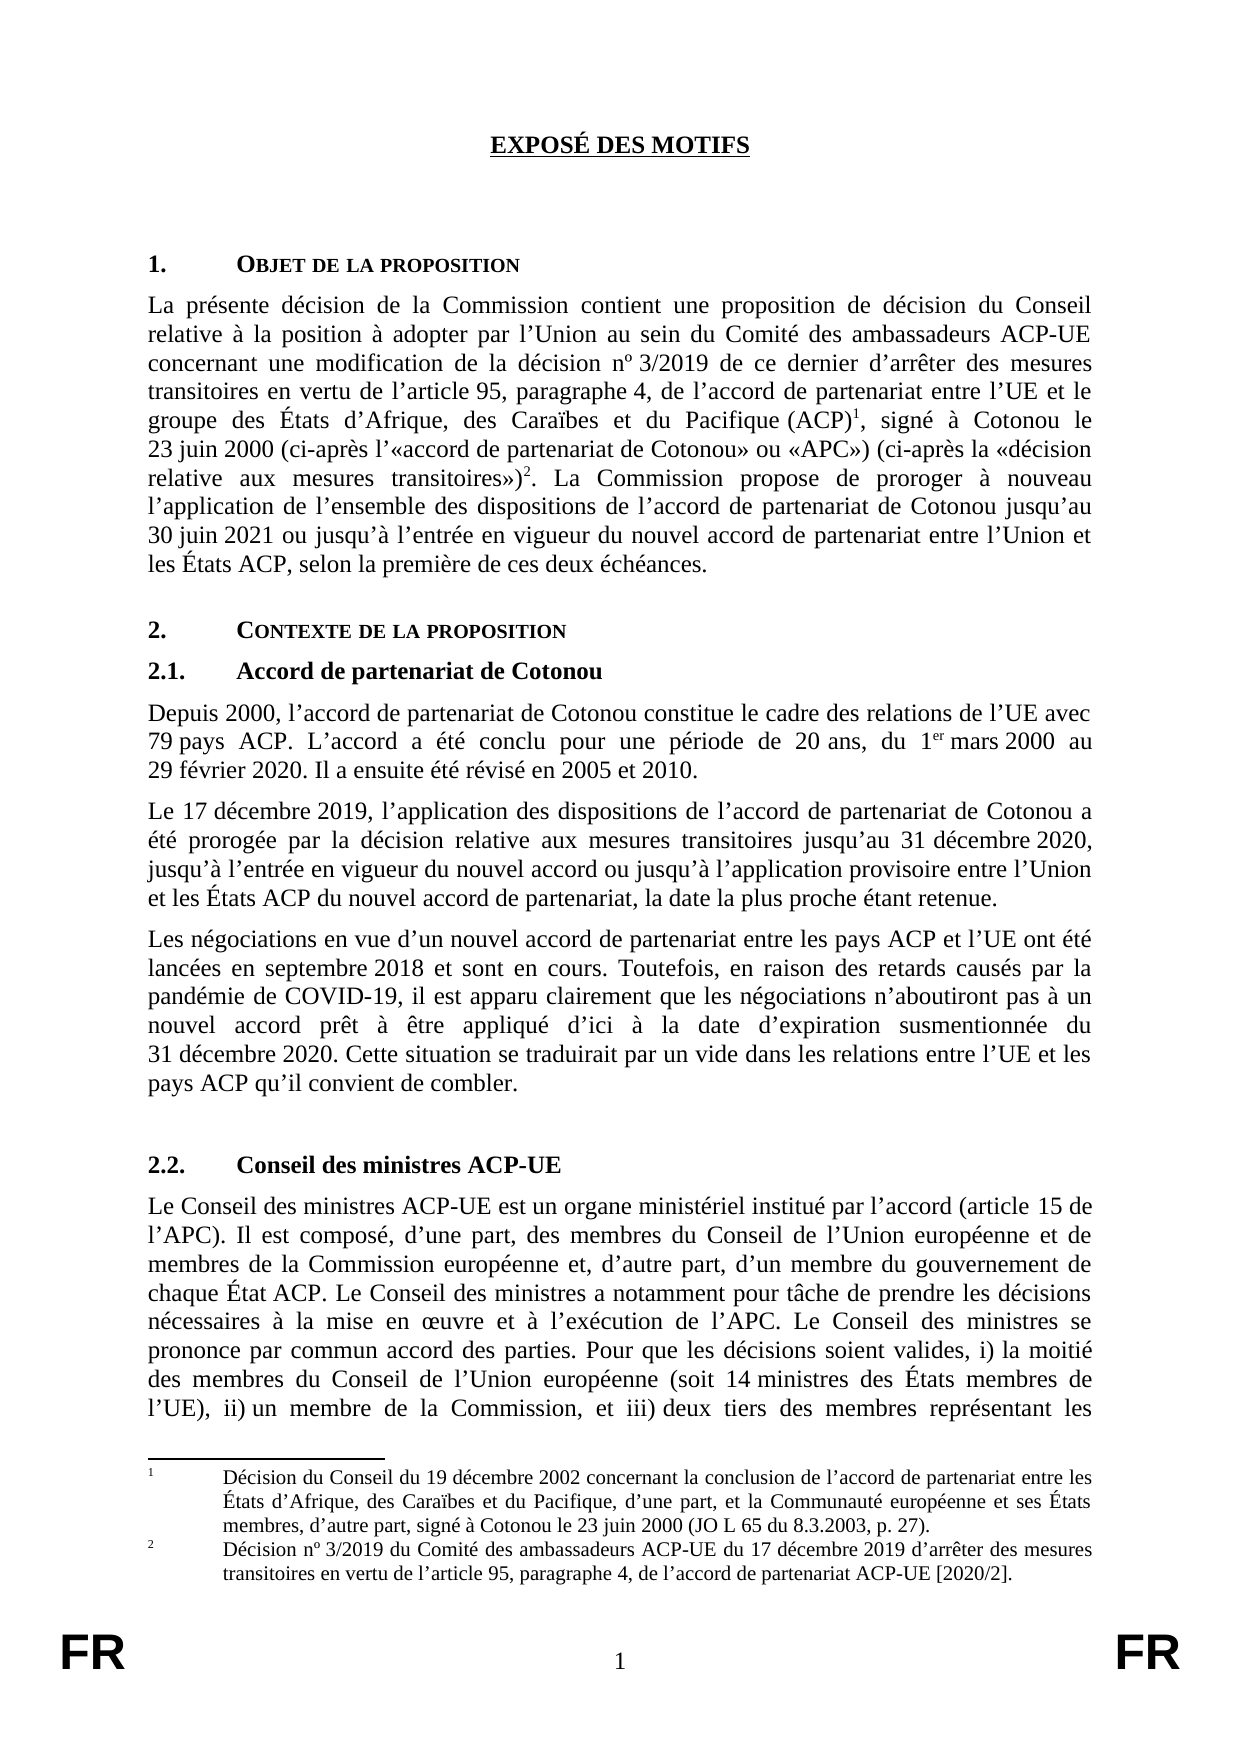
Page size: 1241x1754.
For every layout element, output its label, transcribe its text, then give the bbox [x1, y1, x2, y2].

subtitle 2.2. Conseil des ministres ACP-UE [148, 1150, 1093, 1179]
text Depuis 2000, l’accord de partenariat de Cotonou constitue le cadre des relations de l’UE avec 79 pays ACP. L’accord a été conclu pour une période de 20 ans, du 1er mars 2000 au 29 février 2020. Il a ensuite été révisé en 2005 et 2010. [148, 698, 1093, 784]
text La présente décision de la Commission contient une proposition de décision du Conseil relative à la position à adopter par l’Union au sein du Comité des ambassadeurs ACP-UE concernant une modification de la décision nº 3/2019 de ce dernier d’arrêter des mesures transitoires en vertu de l’article 95, paragraphe 4, de l’accord de partenariat entre l’UE et le groupe des États d’Afrique, des Caraïbes et du Pacifique (ACP), signé à Cotonou le 23 juin 2000 (ci-après l’«accord de partenariat de Cotonou» ou «APC») (ci-après la «décision relative aux mesures transitoires»). La Commission propose de proroger à nouveau l’application de l’ensemble des dispositions de l’accord de partenariat de Cotonou jusqu’au 30 juin 2021 ou jusqu’à l’entrée en vigueur du nouvel accord de partenariat entre l’Union et les États ACP, selon la première de ces deux échéances. [148, 290, 1093, 578]
text Le 17 décembre 2019, l’application des dispositions de l’accord de partenariat de Cotonou a été prorogée par la décision relative aux mesures transitoires jusqu’au 31 décembre 2020, jusqu’à l’entrée en vigueur du nouvel accord ou jusqu’à l’application provisoire entre l’Union et les États ACP du nouvel accord de partenariat, la date la plus proche étant retenue. [148, 796, 1093, 911]
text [148, 1191, 1093, 1421]
subtitle 2.1. Accord de partenariat de Cotonou [148, 656, 1093, 685]
subtitle 1. Objet de la proposition [148, 249, 1093, 278]
text Les négociations en vue d’un nouvel accord de partenariat entre les pays ACP et l’UE ont été lancées en septembre 2018 et sont en cours. Toutefois, en raison des retards causés par la pandémie de COVID-19, il est apparu clairement que les négociations n’aboutiront pas à un nouvel accord prêt à être appliqué d’ici à la date d’expiration susmentionnée du 31 décembre 2020. Cette situation se traduirait par un vide dans les relations entre l’UE et les pays ACP qu’il convient de combler. [148, 924, 1093, 1096]
subtitle 2. Contexte de la proposition [148, 615, 1093, 644]
text EXPOSÉ DES MOTIFS [148, 131, 1093, 159]
